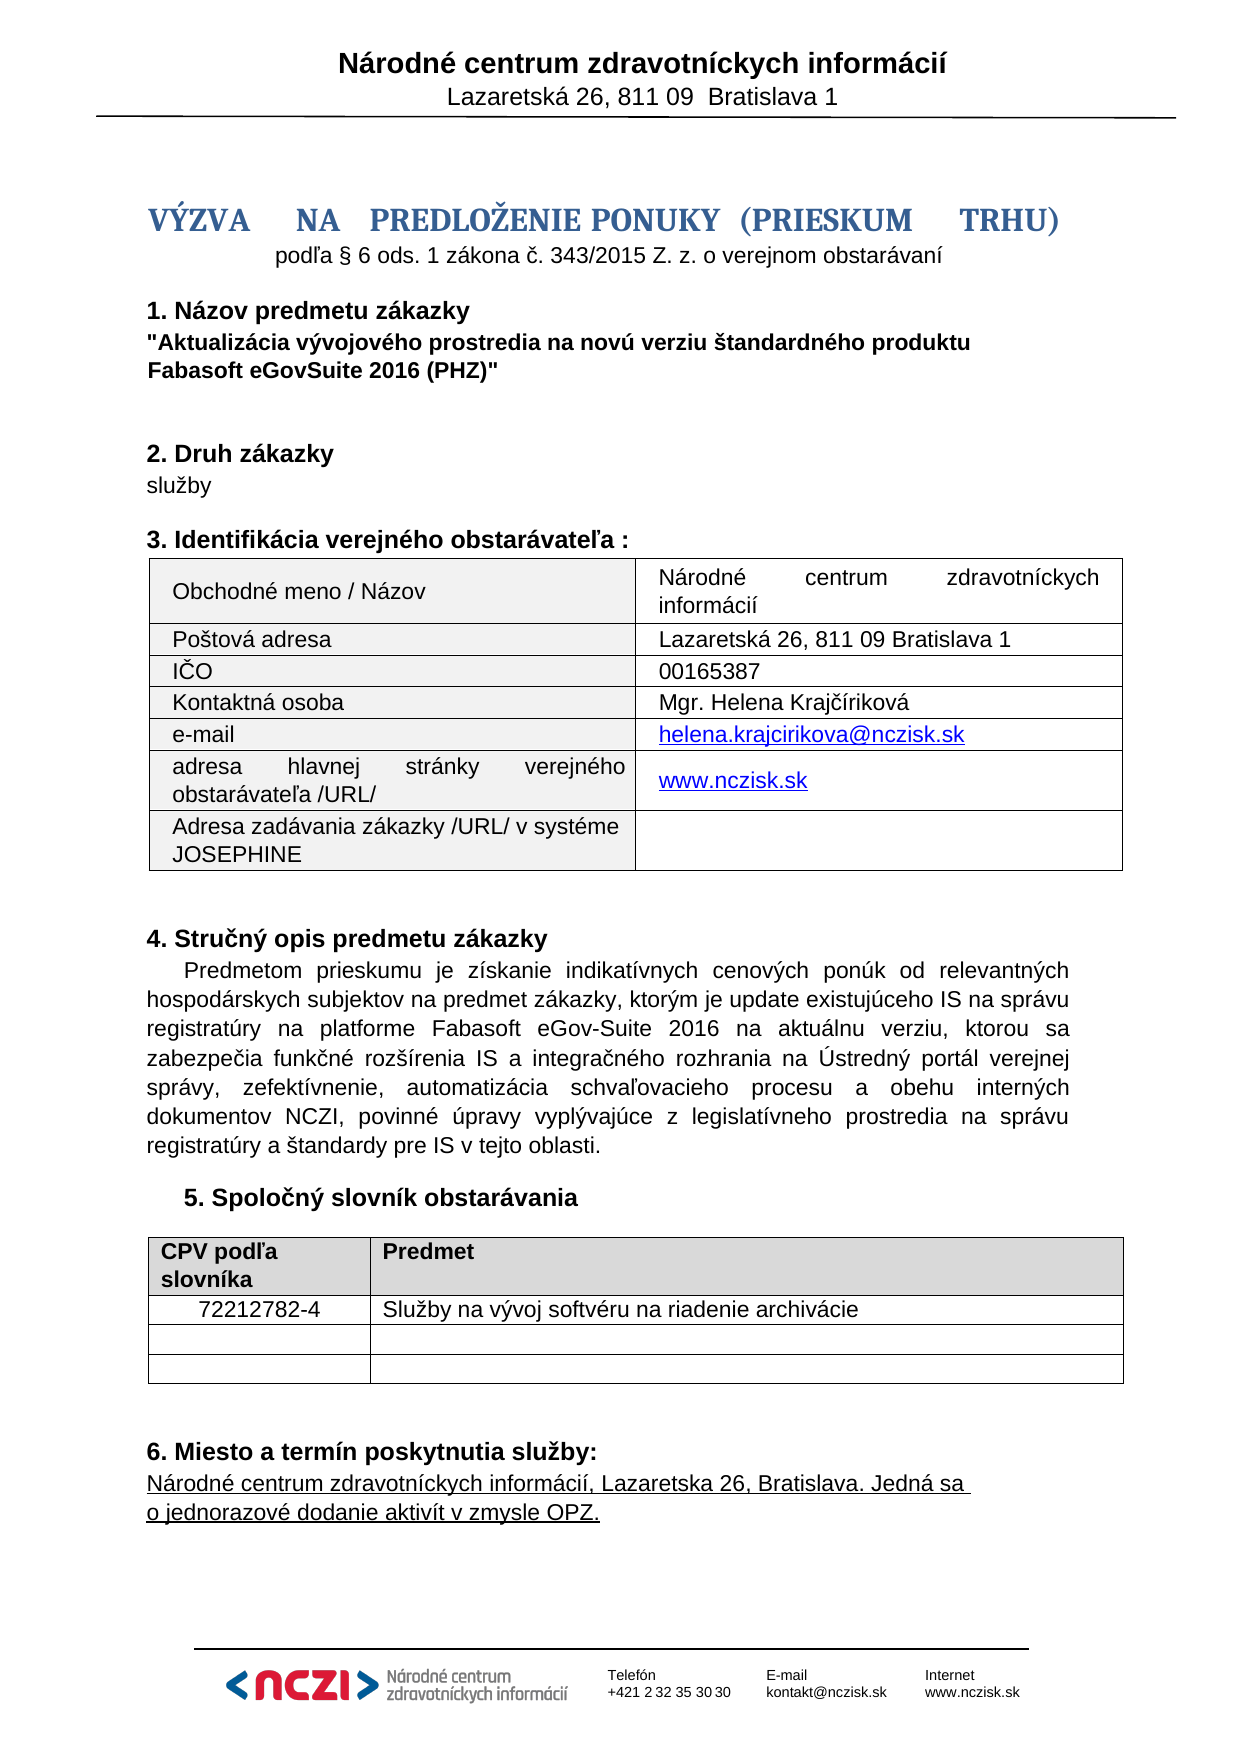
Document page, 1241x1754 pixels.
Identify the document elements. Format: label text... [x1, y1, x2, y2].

table_cell [636, 811, 1122, 870]
table_cell [371, 1325, 1123, 1354]
table_cell e-mail [150, 719, 635, 749]
table_header Obchodné meno / Názov [150, 559, 635, 623]
text Predmetom prieskumu je získanie indikatívnych cenových ponúk od relevantných hospodárskych subjektov na predmet zákazky, ktorým je update existujúceho IS na správu registratúry na platforme Fabasoft eGov-Suite 2016 na aktuálnu verziu, ktorou sa zabezpečia funkčné rozšírenia IS a integračného rozhrania na Ústredný portál verejnej správy, zefektívnenie, automatizácia schvaľovacieho procesu a obehu interných dokumentov NCZI, povinné úpravy vyplývajúce z legislatívneho prostredia na správu registratúry a štandardy pre IS v tejto oblasti. [146, 957, 1070, 1158]
subtitle 4. Stručný opis predmetu zákazky [146, 924, 1070, 953]
subtitle 1. Názov predmetu zákazky [146, 296, 1070, 324]
table_cell [149, 1355, 370, 1383]
subtitle "Aktualizácia vývojového prostredia na novú verziu štandardného produktu Fabasoft eGovSuite 2016 (PHZ)" [146, 329, 1070, 383]
text 5. Spoločný slovník obstarávania [146, 1183, 1070, 1212]
text služby [146, 472, 1070, 498]
table_header Národné centrum zdravotníckych informácií [636, 559, 1122, 623]
table_cell Lazaretská 26, 811 09 Bratislava 1 [636, 624, 1122, 654]
text 6. Miesto a termín poskytnutia služby: [146, 1437, 1070, 1466]
table_cell 72212782-4 [149, 1296, 370, 1324]
table_cell Poštová adresa [150, 624, 635, 654]
table_cell Adresa zadávania zákazky /URL/ v systéme JOSEPHINE [150, 811, 635, 870]
table_cell adresa hlavnej stránky verejného obstarávateľa /URL/ [150, 751, 635, 809]
table_cell [371, 1355, 1123, 1383]
table_header CPV podľa slovníka [149, 1238, 370, 1295]
table_cell IČO [150, 656, 635, 686]
table_cell 00165387 [636, 656, 1122, 686]
text Národné centrum zdravotníckych informácií, Lazaretska 26, Bratislava. Jedná sa o jednorazové dodanie aktivít v zmysle OPZ. [146, 1470, 1070, 1525]
picture [207, 1657, 587, 1715]
subtitle 2. Druh zákazky [146, 439, 1070, 467]
subtitle VÝZVA NA PREDLOŽENIE PONUKY (PRIESKUM TRHU) [148, 201, 1069, 239]
text 3. Identifikácia verejného obstarávateľa : [146, 525, 1070, 554]
table_cell [149, 1325, 370, 1354]
table_cell helena.krajcirikova@nczisk.sk [636, 719, 1122, 749]
table_cell Mgr. Helena Krajčíriková [636, 687, 1122, 718]
text podľa § 6 ods. 1 zákona č. 343/2015 Z. z. o verejnom obstarávaní [166, 242, 1051, 269]
table_cell www.nczisk.sk [636, 751, 1122, 809]
table_header Predmet [371, 1238, 1123, 1295]
table_cell Služby na vývoj softvéru na riadenie archivácie [371, 1296, 1123, 1324]
table_cell Kontaktná osoba [150, 687, 635, 718]
